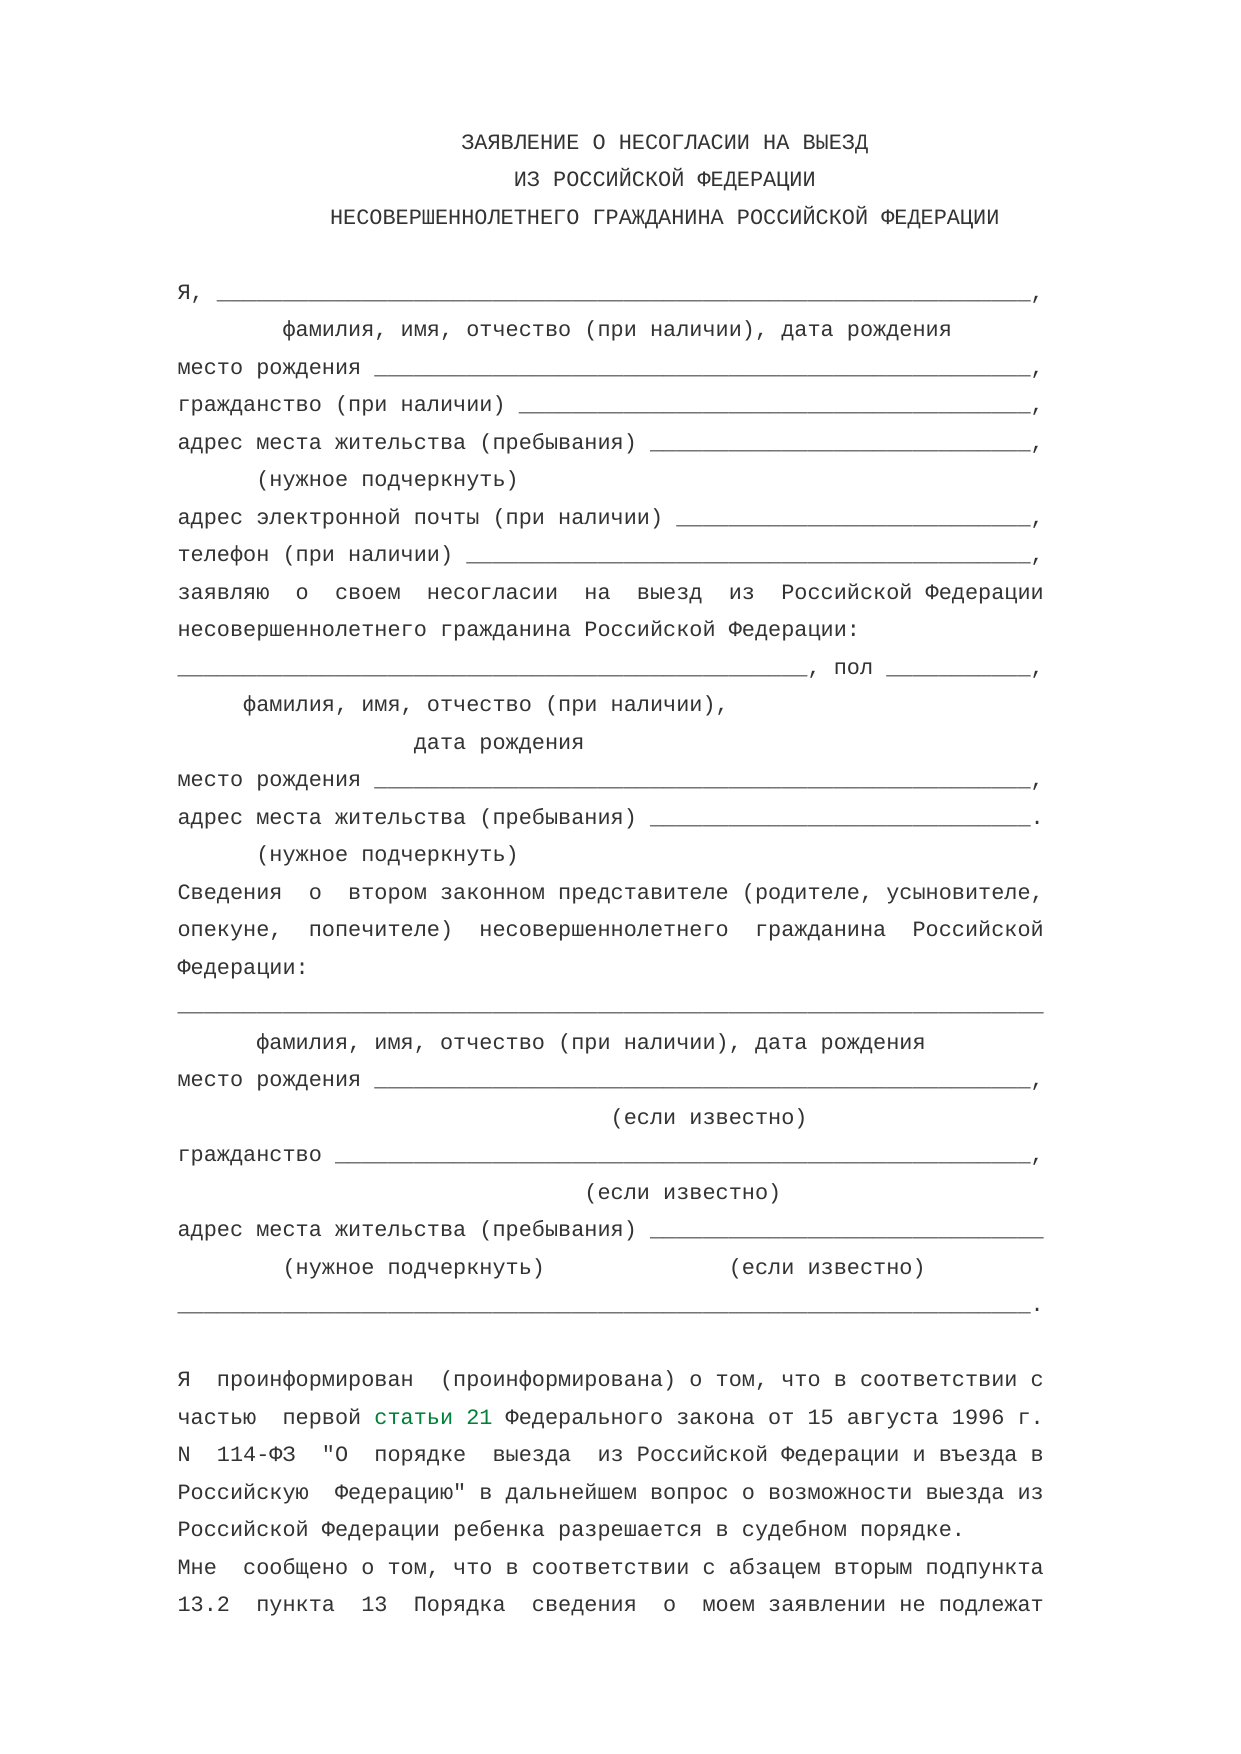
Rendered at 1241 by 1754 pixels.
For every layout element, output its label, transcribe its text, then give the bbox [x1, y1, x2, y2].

text адрес места жительства (пребывания) ______________________________ [177, 1206, 1152, 1243]
text Сведения о втором законном представителе (родителе, усыновителе, [177, 868, 1152, 906]
text Федерации: [177, 943, 1152, 981]
text НЕСОВЕРШЕННОЛЕТНЕГО ГРАЖДАНИНА РОССИЙСКОЙ ФЕДЕРАЦИИ [177, 193, 1152, 231]
text место рождения __________________________________________________, [177, 1056, 1152, 1093]
text фамилия, имя, отчество (при наличии), дата рождения [177, 306, 1152, 343]
text адрес места жительства (пребывания) _____________________________. [177, 793, 1152, 831]
text (нужное подчеркнуть) [177, 831, 1152, 868]
text частью первой статьи 21 Федерального закона от 15 августа 1996 г. [177, 1393, 1152, 1431]
text (если известно) [177, 1093, 1152, 1131]
text ________________________________________________, пол ___________, [177, 643, 1152, 681]
text заявляю о своем несогласии на выезд из Российской Федерации [177, 568, 1152, 606]
text фамилия, имя, отчество (при наличии), [177, 681, 1152, 718]
text дата рождения [177, 718, 1152, 756]
text телефон (при наличии) ___________________________________________, [177, 531, 1152, 568]
text (нужное подчеркнуть) [177, 456, 1152, 493]
text гражданство (при наличии) _______________________________________, [177, 381, 1152, 418]
text гражданство _____________________________________________________, [177, 1131, 1152, 1168]
text (нужное подчеркнуть) (если известно) [177, 1243, 1152, 1281]
text Я, ______________________________________________________________, [177, 268, 1152, 306]
text __________________________________________________________________ [177, 981, 1152, 1018]
text Российской Федерации ребенка разрешается в судебном порядке. [177, 1506, 1152, 1543]
text фамилия, имя, отчество (при наличии), дата рождения [177, 1018, 1152, 1056]
text Я проинформирован (проинформирована) о том, что в соответствии с [177, 1356, 1152, 1393]
text несовершеннолетнего гражданина Российской Федерации: [177, 606, 1152, 643]
text (если известно) [177, 1168, 1152, 1206]
text ЗАЯВЛЕНИЕ О НЕСОГЛАСИИ НА ВЫЕЗД [177, 118, 1152, 156]
text место рождения __________________________________________________, [177, 756, 1152, 793]
text место рождения __________________________________________________, [177, 343, 1152, 381]
text ИЗ РОССИЙСКОЙ ФЕДЕРАЦИИ [177, 156, 1152, 193]
text адрес электронной почты (при наличии) ___________________________, [177, 493, 1152, 531]
text _________________________________________________________________. [177, 1281, 1152, 1318]
text Мне сообщено о том, что в соответствии с абзацем вторым подпункта [177, 1543, 1152, 1581]
text 13.2 пункта 13 Порядка сведения о моем заявлении не подлежат [177, 1581, 1152, 1618]
text опекуне, попечителе) несовершеннолетнего гражданина Российской [177, 906, 1152, 943]
text Российскую Федерацию" в дальнейшем вопрос о возможности выезда из [177, 1468, 1152, 1506]
text адрес места жительства (пребывания) _____________________________, [177, 418, 1152, 456]
text N 114-ФЗ "О порядке выезда из Российской Федерации и въезда в [177, 1431, 1152, 1468]
